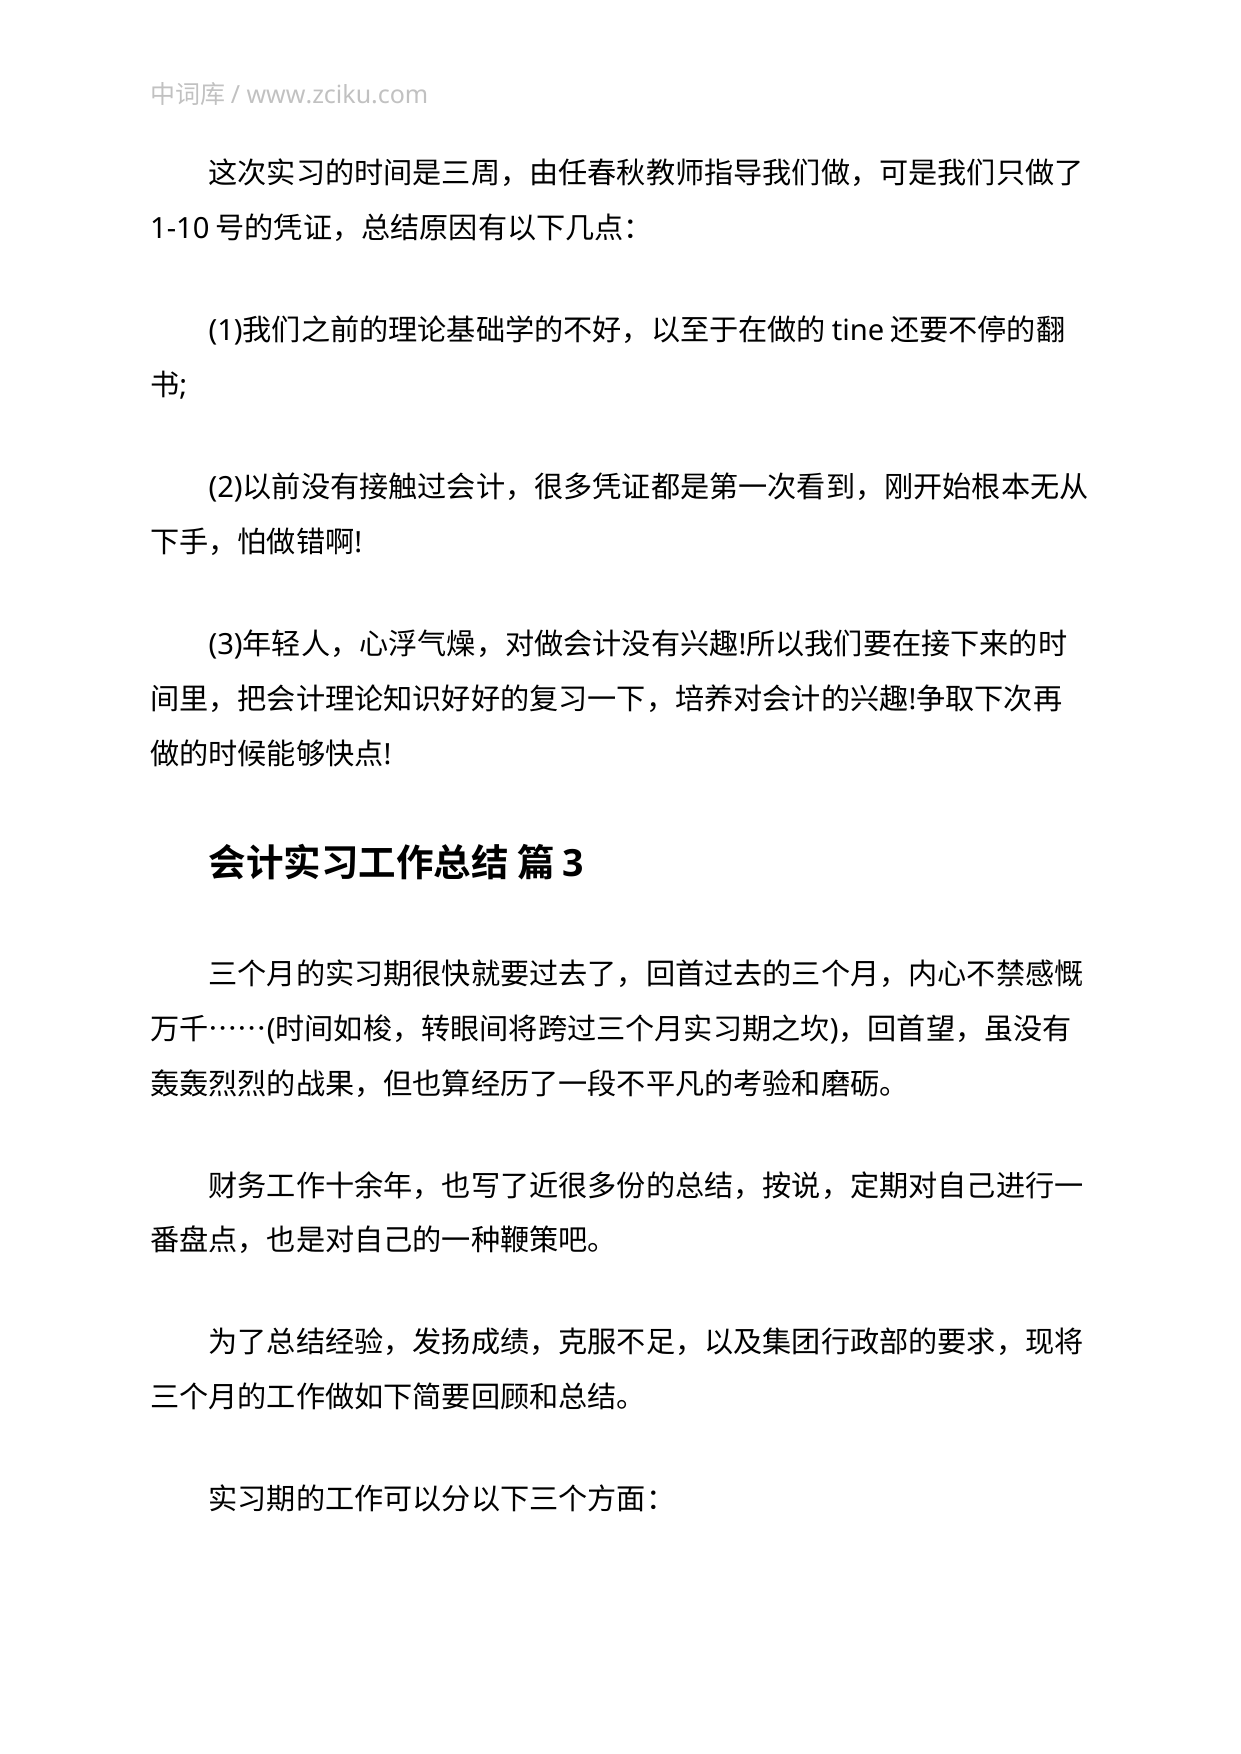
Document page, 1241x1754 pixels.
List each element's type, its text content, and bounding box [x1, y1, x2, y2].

text 为了总结经验，发扬成绩，克服不足，以及集团行政部的要求，现将三个月的工作做如下简要回顾和总结。 [150, 1319, 1090, 1416]
text (1)我们之前的理论基础学的不好，以至于在做的tine还要不停的翻书; [150, 307, 1090, 404]
text (2)以前没有接触过会计，很多凭证都是第一次看到，刚开始根本无从下手，怕做错啊! [150, 464, 1090, 561]
text 实习期的工作可以分以下三个方面： [150, 1475, 1090, 1518]
text 这次实习的时间是三周，由任春秋教师指导我们做，可是我们只做了1-10号的凭证，总结原因有以下几点： [150, 150, 1090, 247]
text 会计实习工作总结 篇3 [150, 833, 1090, 887]
text (3)年轻人，心浮气燥，对做会计没有兴趣!所以我们要在接下来的时间里，把会计理论知识好好的复习一下，培养对会计的兴趣!争取下次再做的时候能够快点! [150, 621, 1090, 773]
text 财务工作十余年，也写了近很多份的总结，按说，定期对自己进行一番盘点，也是对自己的一种鞭策吧。 [150, 1162, 1090, 1259]
text 三个月的实习期很快就要过去了，回首过去的三个月，内心不禁感慨万千……(时间如梭，转眼间将跨过三个月实习期之坎)，回首望，虽没有轰轰烈烈的战果，但也算经历了一段不平凡的考验和磨砺。 [150, 950, 1090, 1103]
